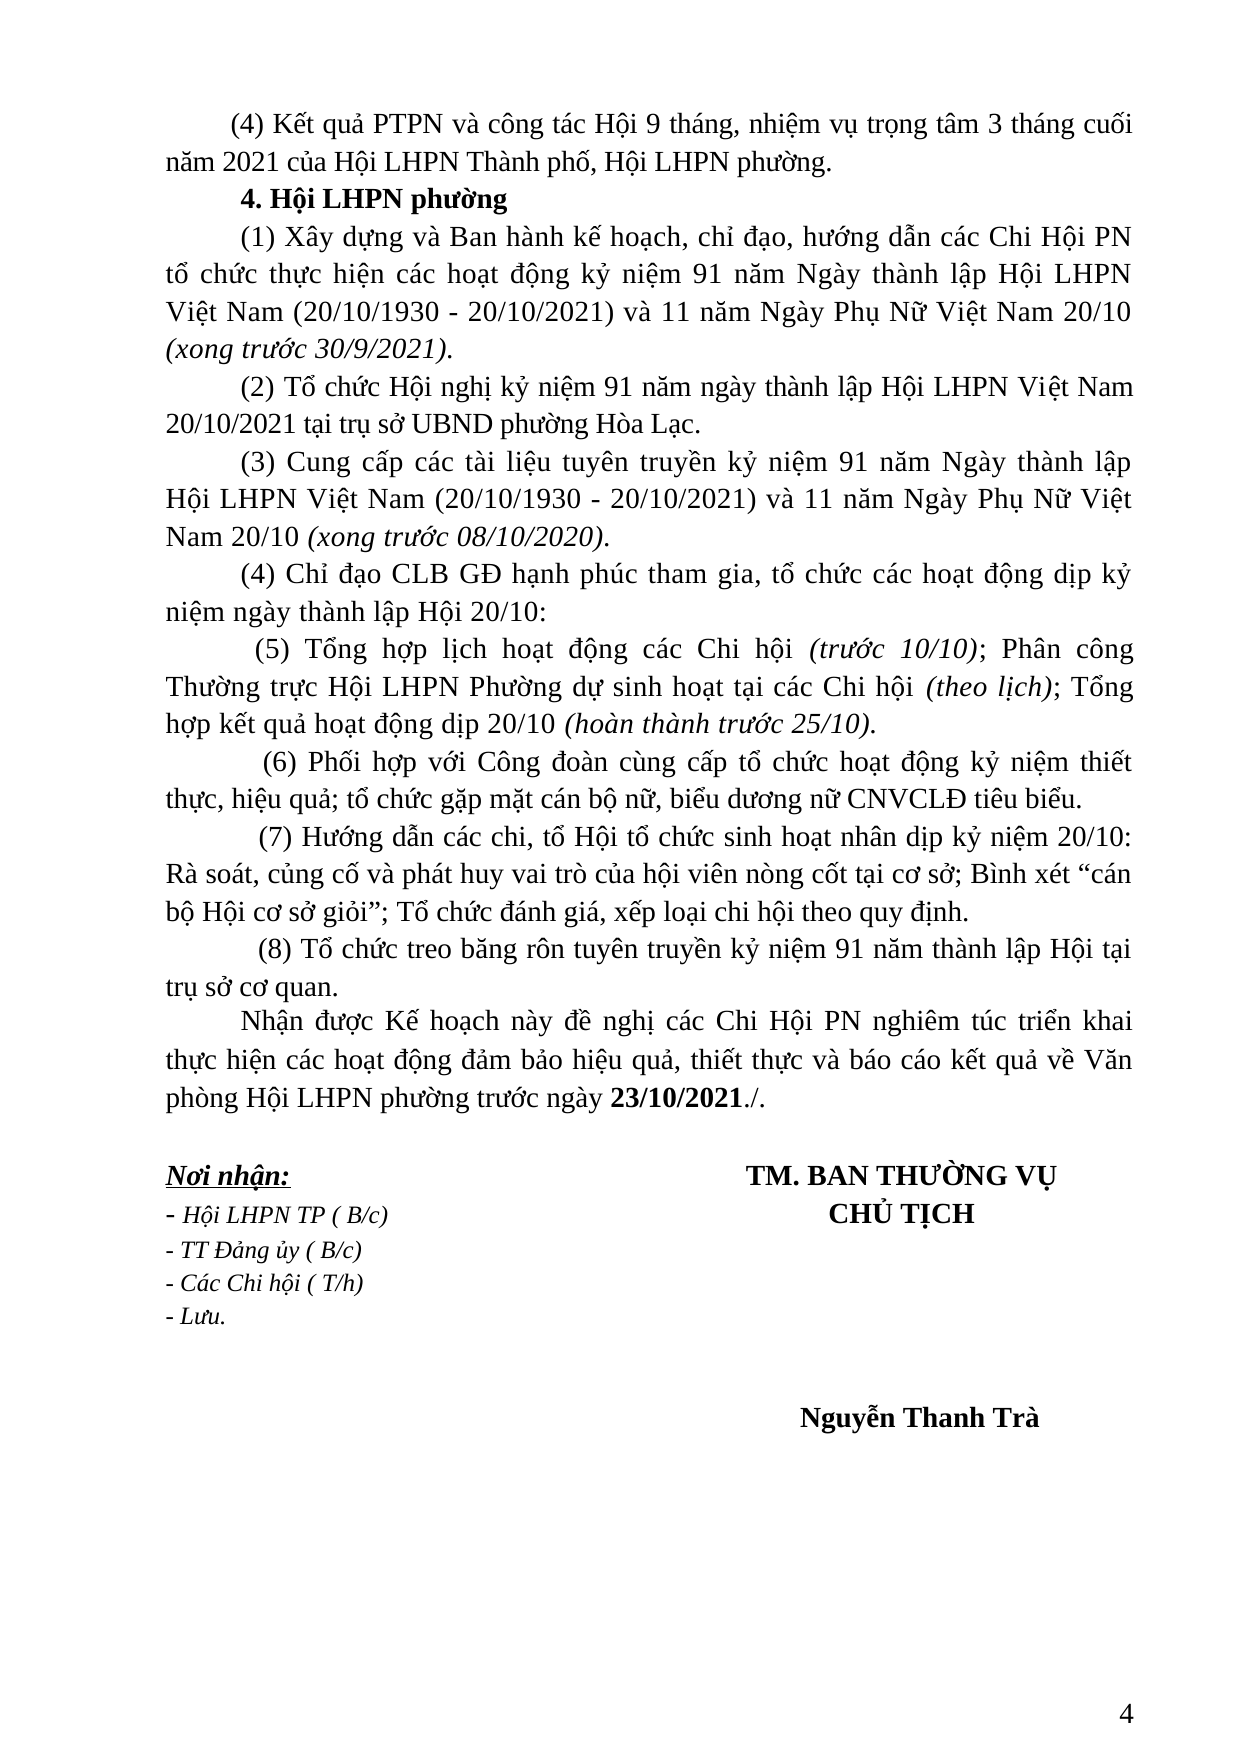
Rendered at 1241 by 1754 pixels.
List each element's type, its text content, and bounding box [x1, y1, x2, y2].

text (2) Tổ chức Hội nghị kỷ niệm 91 năm ngày thành lập Hội LHPN Việt Nam 20/10/2021 tại trụ sở UBND phường Hòa Lạc. [165, 366, 1134, 441]
text (8) Tổ chức treo băng rôn tuyên truyền kỷ niệm 91 năm thành lập Hội tại trụ sở cơ quan. [165, 928, 1134, 1003]
text (3) Cung cấp các tài liệu tuyên truyền kỷ niệm 91 năm Ngày thành lập Hội LHPN Việt Nam (20/10/1930 - 20/10/2021) và 11 năm Ngày Phụ Nữ Việt Nam 20/10 (xong trước 08/10/2020). [165, 441, 1134, 553]
table_header Nơi nhận: - Hội LHPN TP ( B/c) - TT Đảng ủy ( B/c) - Các Chi hội ( T/h) - Lưu. [154, 1158, 656, 1437]
table_header TM. BAN THƯỜNG VỤ CHỦ TỊCH Nguyễn Thanh Trà [656, 1158, 1147, 1437]
text (4) Chỉ đạo CLB GĐ hạnh phúc tham gia, tổ chức các hoạt động dịp kỷ niệm ngày thành lập Hội 20/10: [165, 553, 1134, 628]
text (6) Phối hợp với Công đoàn cùng cấp tổ chức hoạt động kỷ niệm thiết thực, hiệu quả; tổ chức gặp mặt cán bộ nữ, biểu dương nữ CNVCLĐ tiêu biểu. [165, 741, 1134, 816]
text (7) Hướng dẫn các chi, tổ Hội tổ chức sinh hoạt nhân dịp kỷ niệm 20/10: Rà soát, củng cố và phát huy vai trò của hội viên nòng cốt tại cơ sở; Bình xét “cán bộ Hội cơ sở giỏi”; Tổ chức đánh giá, xếp loại chi hội theo quy định. [165, 816, 1134, 928]
text Nhận được Kế hoạch này đề nghị các Chi Hội PN nghiêm túc triển khai thực hiện các hoạt động đảm bảo hiệu quả, thiết thực và báo cáo kết quả về Văn phòng Hội LHPN phường trước ngày 23/10/2021./. [165, 1003, 1134, 1114]
text (5) Tổng hợp lịch hoạt động các Chi hội (trước 10/10); Phân công Thường trực Hội LHPN Phường dự sinh hoạt tại các Chi hội (theo lịch); Tổng hợp kết quả hoạt động dịp 20/10 (hoàn thành trước 25/10). [165, 628, 1134, 741]
text (1) Xây dựng và Ban hành kế hoạch, chỉ đạo, hướng dẫn các Chi Hội PN tổ chức thực hiện các hoạt động kỷ niệm 91 năm Ngày thành lập Hội LHPN Việt Nam (20/10/1930 - 20/10/2021) và 11 năm Ngày Phụ Nữ Việt Nam 20/10 (xong trước 30/9/2021). [165, 216, 1134, 366]
text (4) Kết quả PTPN và công tác Hội 9 tháng, nhiệm vụ trọng tâm 3 tháng cuối năm 2021 của Hội LHPN Thành phố, Hội LHPN phường. [165, 103, 1134, 178]
text 4. Hội LHPN phường [165, 178, 1134, 216]
